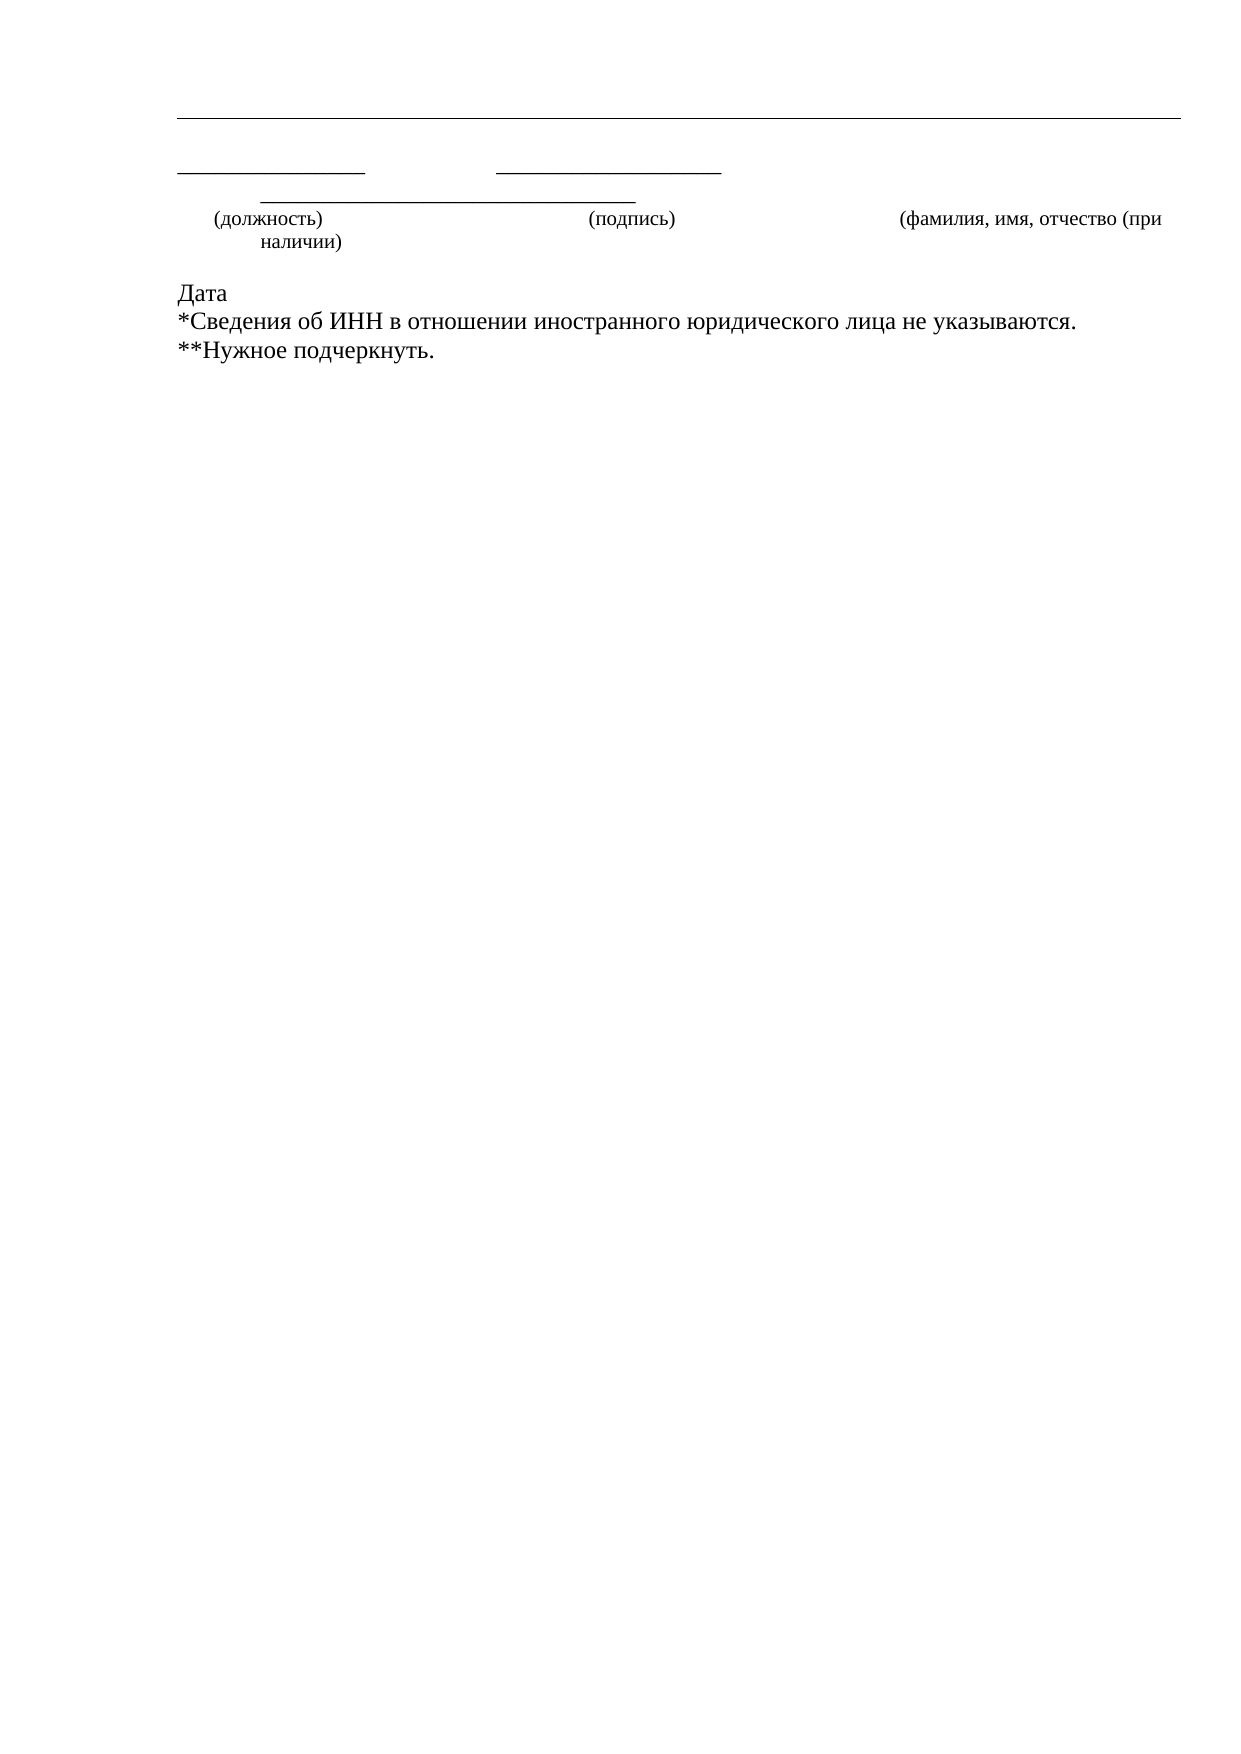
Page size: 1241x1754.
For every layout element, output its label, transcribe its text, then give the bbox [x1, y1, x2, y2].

text _______________ __________________ ______________________________ [177, 148, 1181, 205]
text **Нужное подчеркнуть. [177, 335, 1181, 364]
text (должность) (подпись) (фамилия, имя, отчество (при наличии) [177, 205, 1181, 253]
text Дата [177, 278, 1181, 306]
text *Сведения об ИНН в отношении иностранного юридического лица не указываются. [177, 306, 1181, 335]
